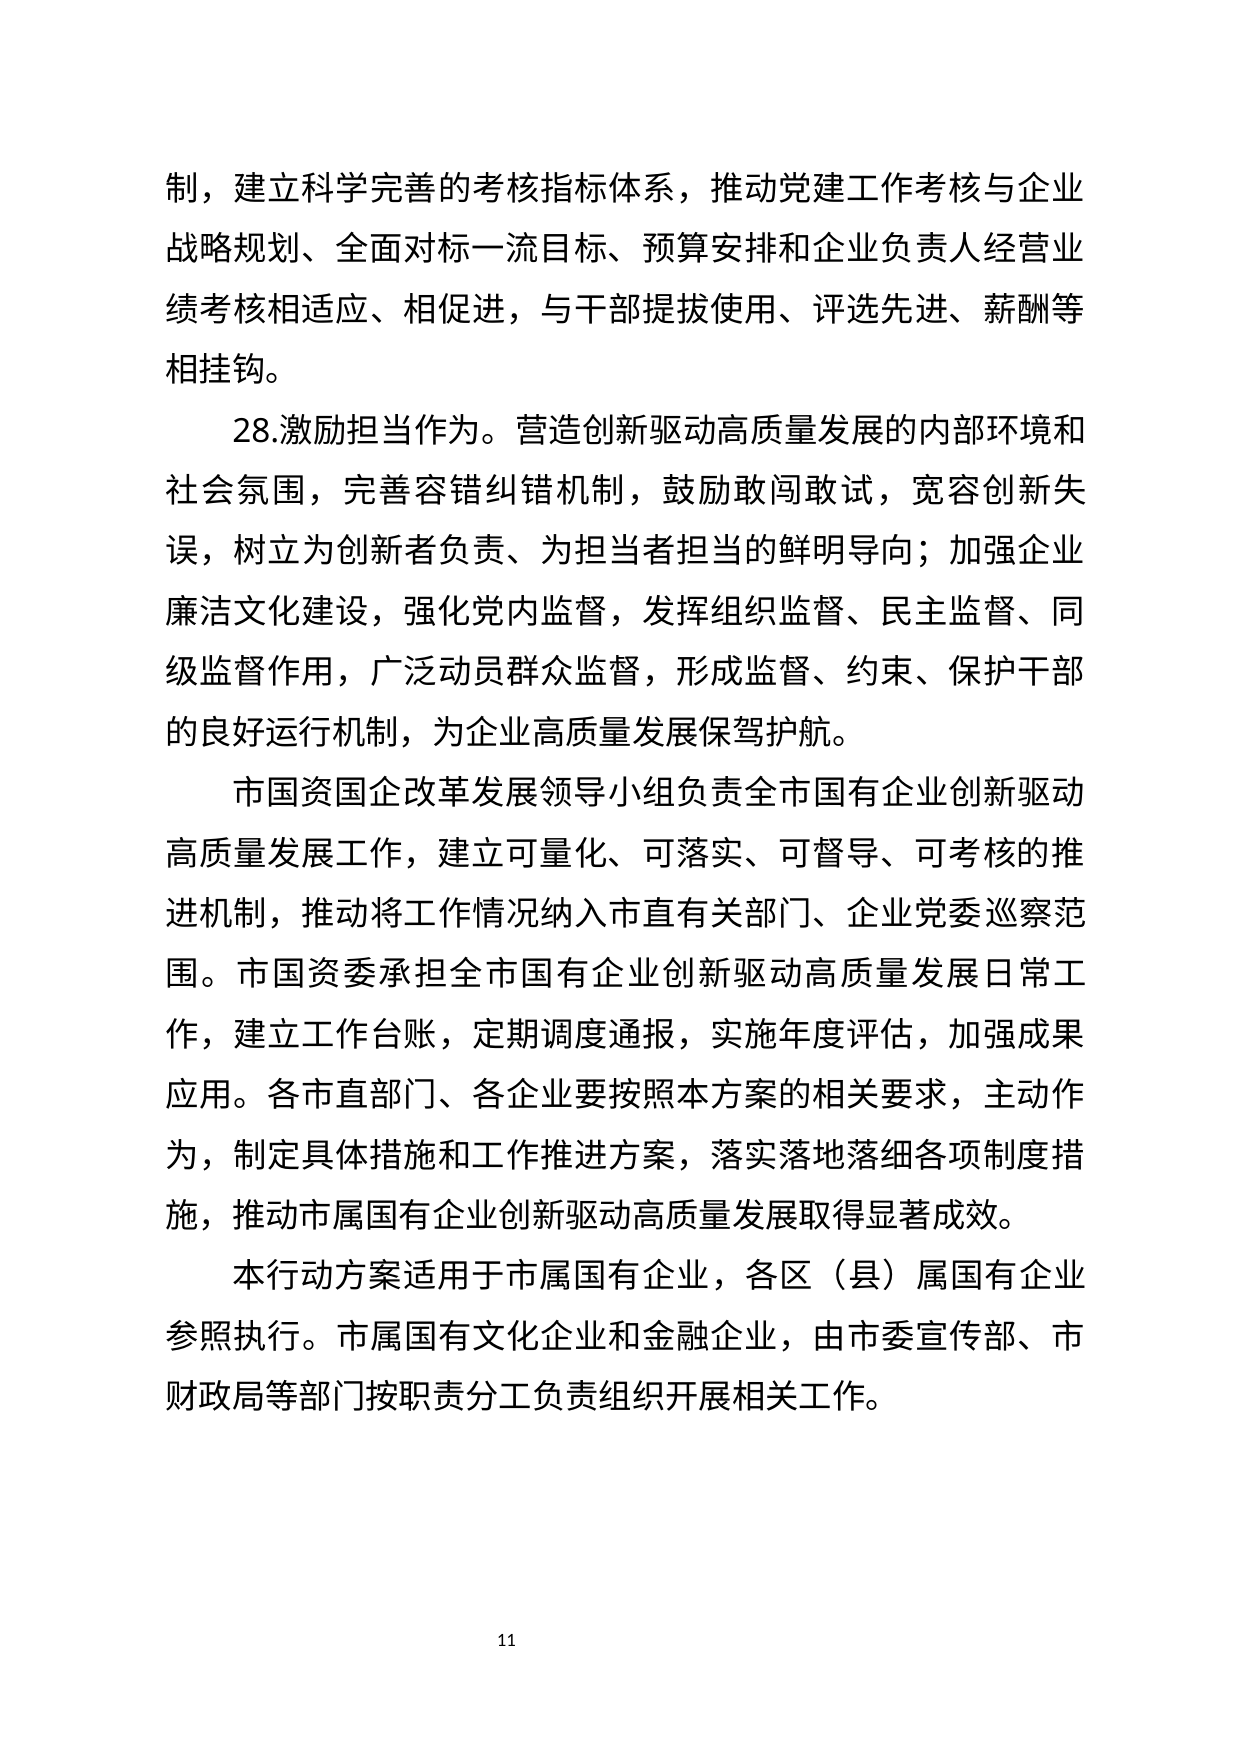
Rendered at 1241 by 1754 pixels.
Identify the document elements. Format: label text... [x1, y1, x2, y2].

text 本行动方案适用于市属国有企业，各区（县）属国有企业参照执行。市属国有文化企业和金融企业，由市委宣传部、市财政局等部门按职责分工负责组织开展相关工作。 [165, 1239, 1087, 1421]
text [165, 152, 1087, 394]
text 市国资国企改革发展领导小组负责全市国有企业创新驱动高质量发展工作，建立可量化、可落实、可督导、可考核的推进机制，推动将工作情况纳入市直有关部门、企业党委巡察范围。市国资委承担全市国有企业创新驱动高质量发展日常工作，建立工作台账，定期调度通报，实施年度评估，加强成果应用。各市直部门、各企业要按照本方案的相关要求，主动作为，制定具体措施和工作推进方案，落实落地落细各项制度措施，推动市属国有企业创新驱动高质量发展取得显著成效。 [165, 756, 1087, 1239]
text 28.激励担当作为。营造创新驱动高质量发展的内部环境和社会氛围，完善容错纠错机制，鼓励敢闯敢试，宽容创新失误，树立为创新者负责、为担当者担当的鲜明导向；加强企业廉洁文化建设，强化党内监督，发挥组织监督、民主监督、同级监督作用，广泛动员群众监督，形成监督、约束、保护干部的良好运行机制，为企业高质量发展保驾护航。 [165, 394, 1087, 756]
